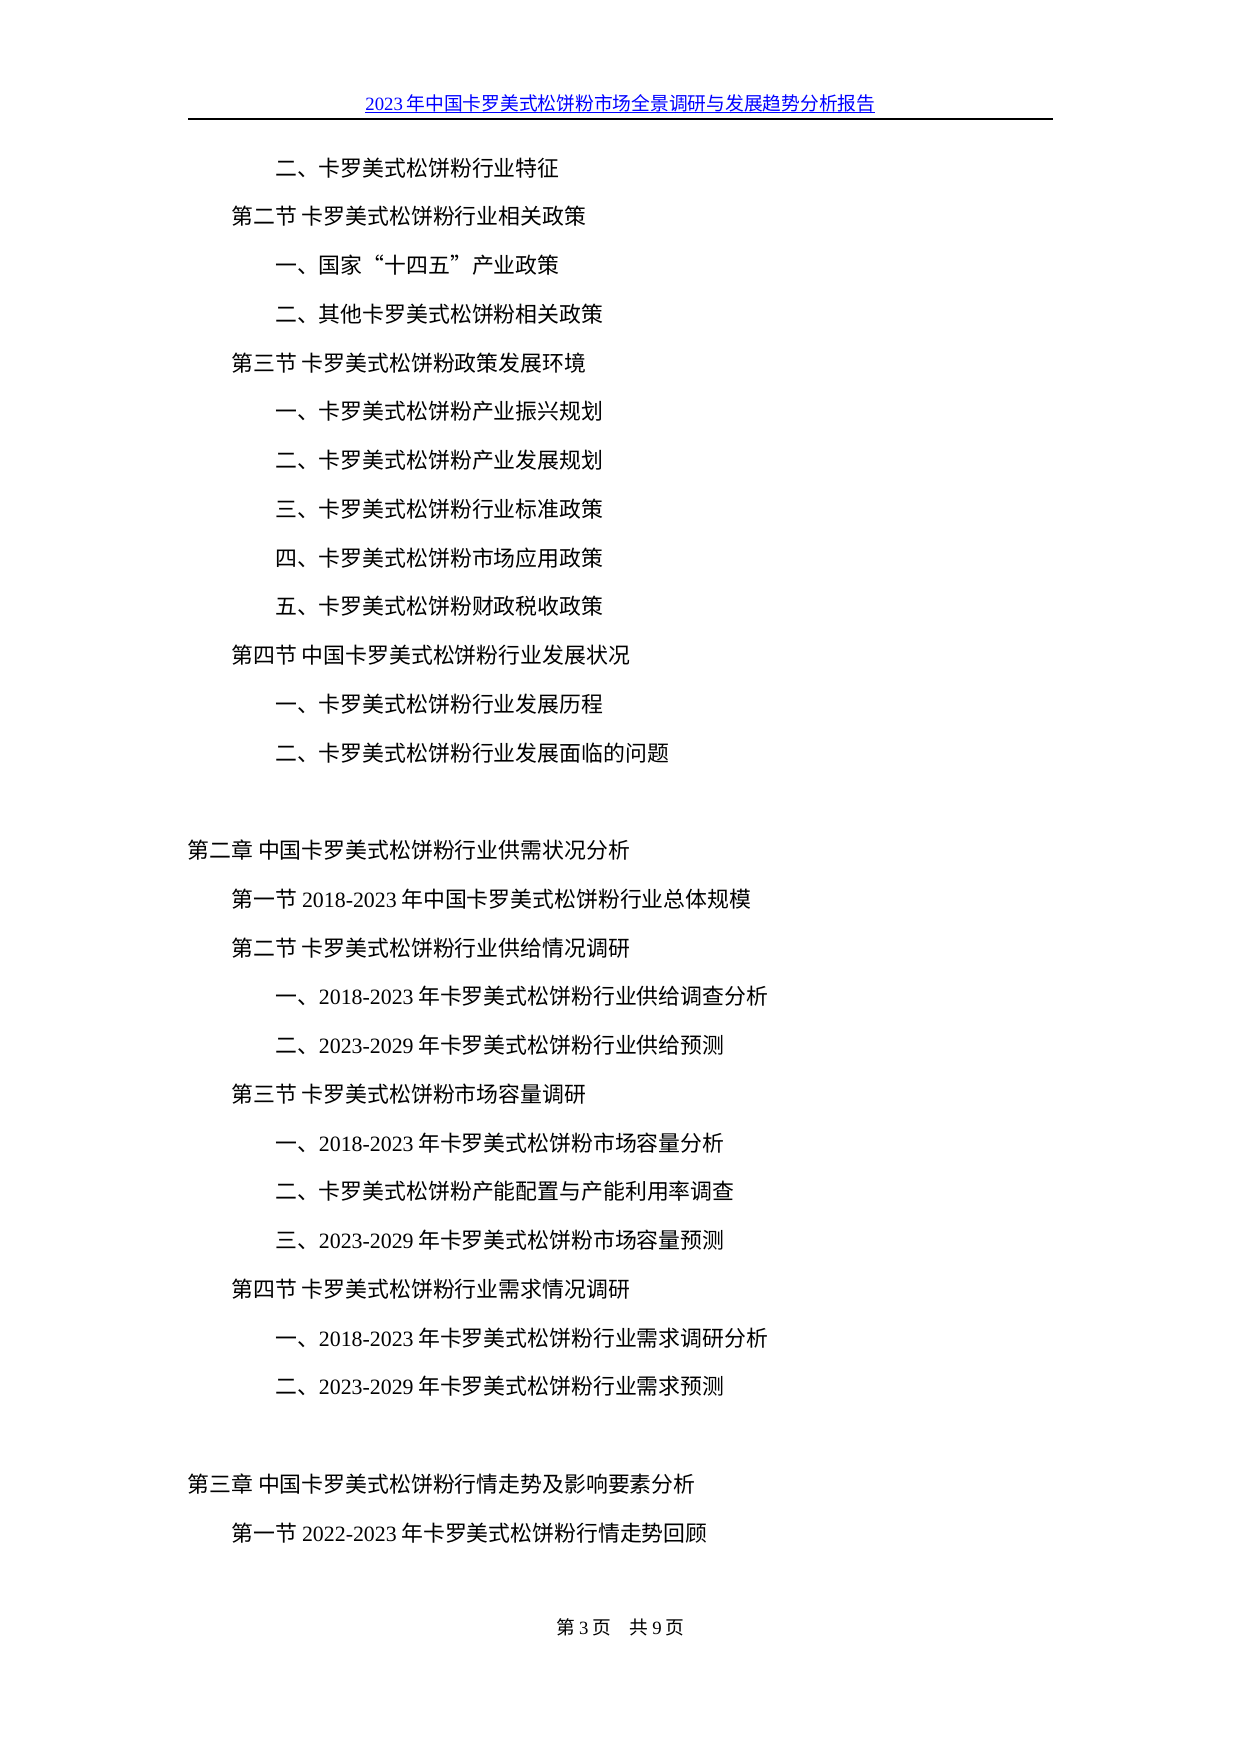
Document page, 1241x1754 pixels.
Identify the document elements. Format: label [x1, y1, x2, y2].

text [187, 150, 1053, 1548]
